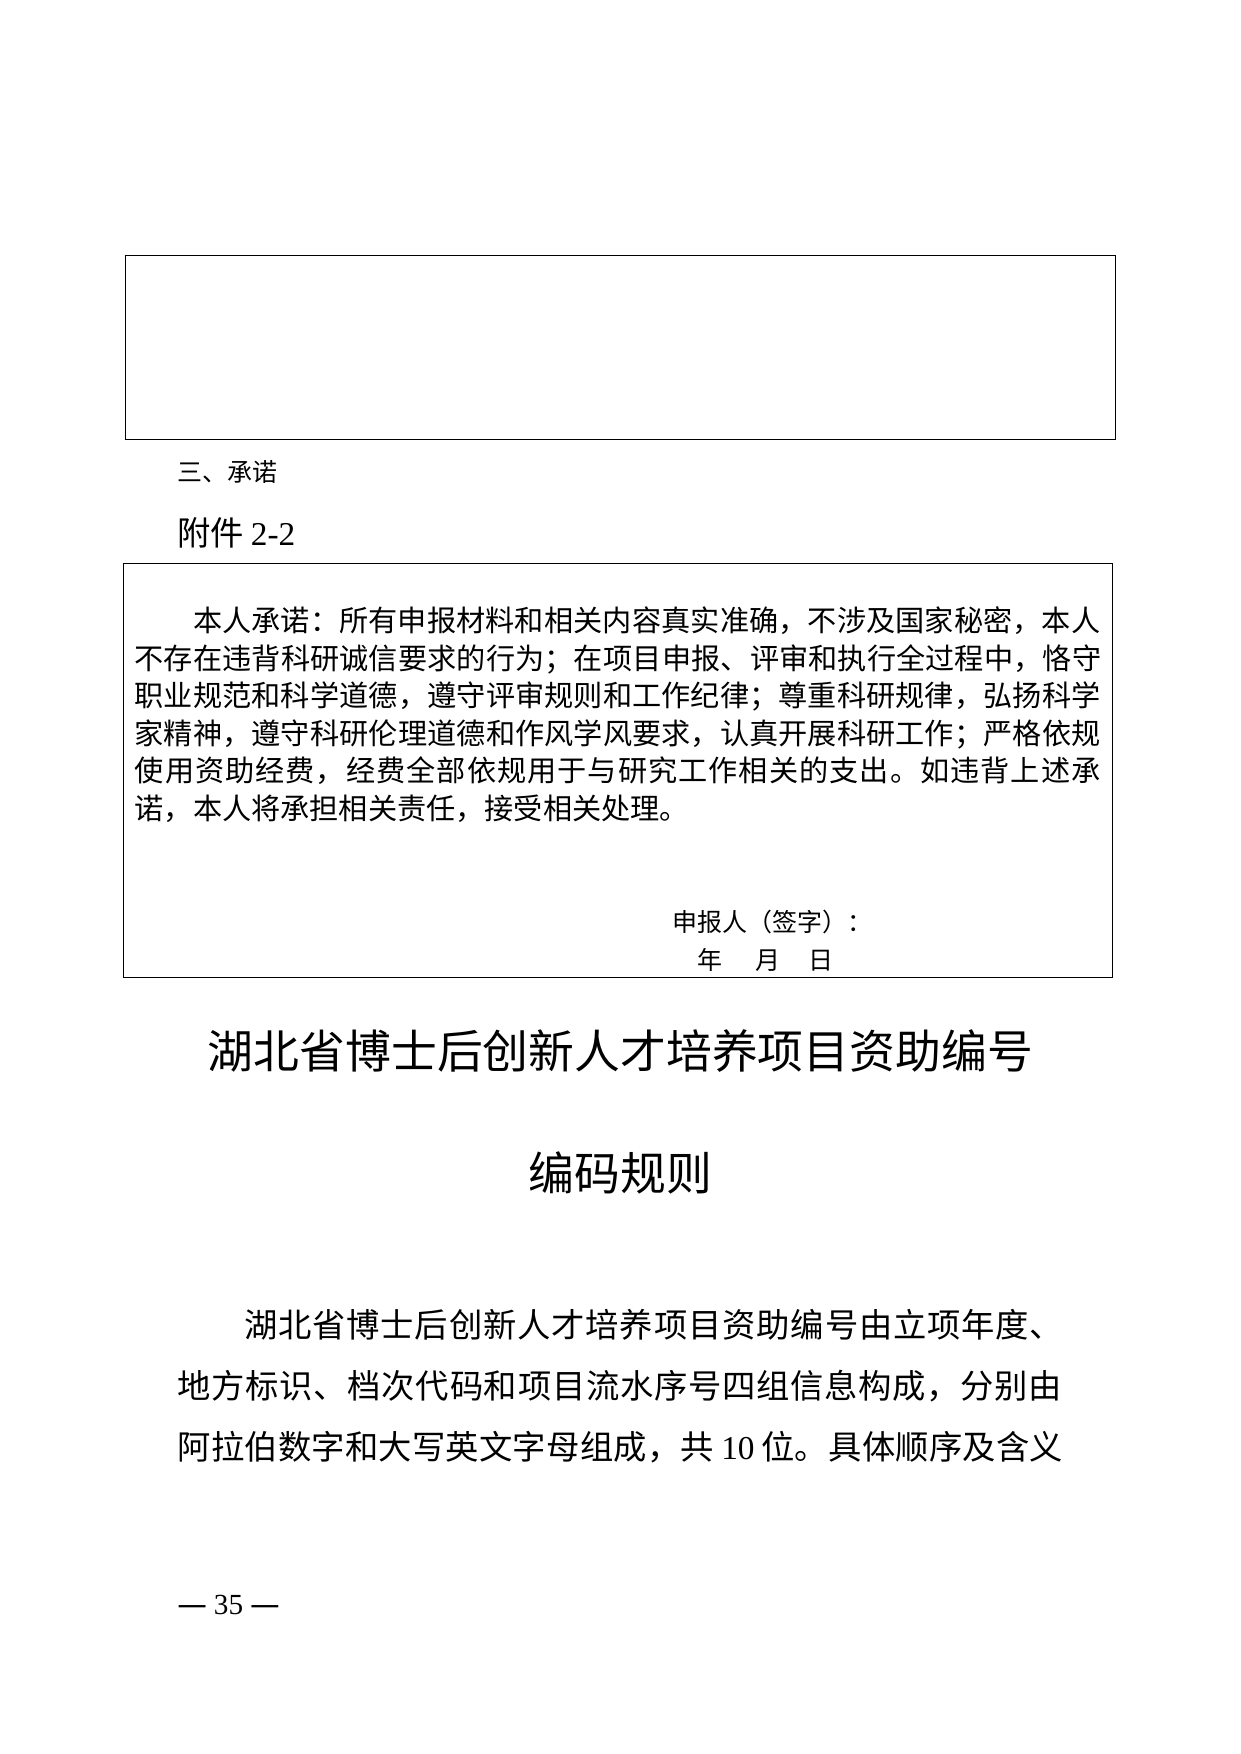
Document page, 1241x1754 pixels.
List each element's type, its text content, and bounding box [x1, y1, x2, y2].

text 编码规则 [177, 1110, 1063, 1232]
table_header 本人承诺：所有申报材料和相关内容真实准确，不涉及国家秘密，本人不存在违背科研诚信要求的行为；在项目申报、评审和执行全过程中，恪守职业规范和科学道德，遵守评审规则和工作纪律；尊重科研规律，弘扬科学家精神，遵守科研伦理道德和作风学风要求，认真开展科研工作；严格依规使用资助经费，经费全部依规用于与研究工作相关的支出。如违背上述承诺，本人将承担相关责任，接受相关处理。 申报人（签字）： 年 月 日 [124, 564, 1112, 977]
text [177, 1293, 1063, 1476]
text 附件2-2 [177, 501, 1063, 562]
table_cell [126, 256, 1115, 439]
text 三、承诺 [177, 440, 1063, 501]
text 湖北省博士后创新人才培养项目资助编号 [177, 978, 1063, 1110]
